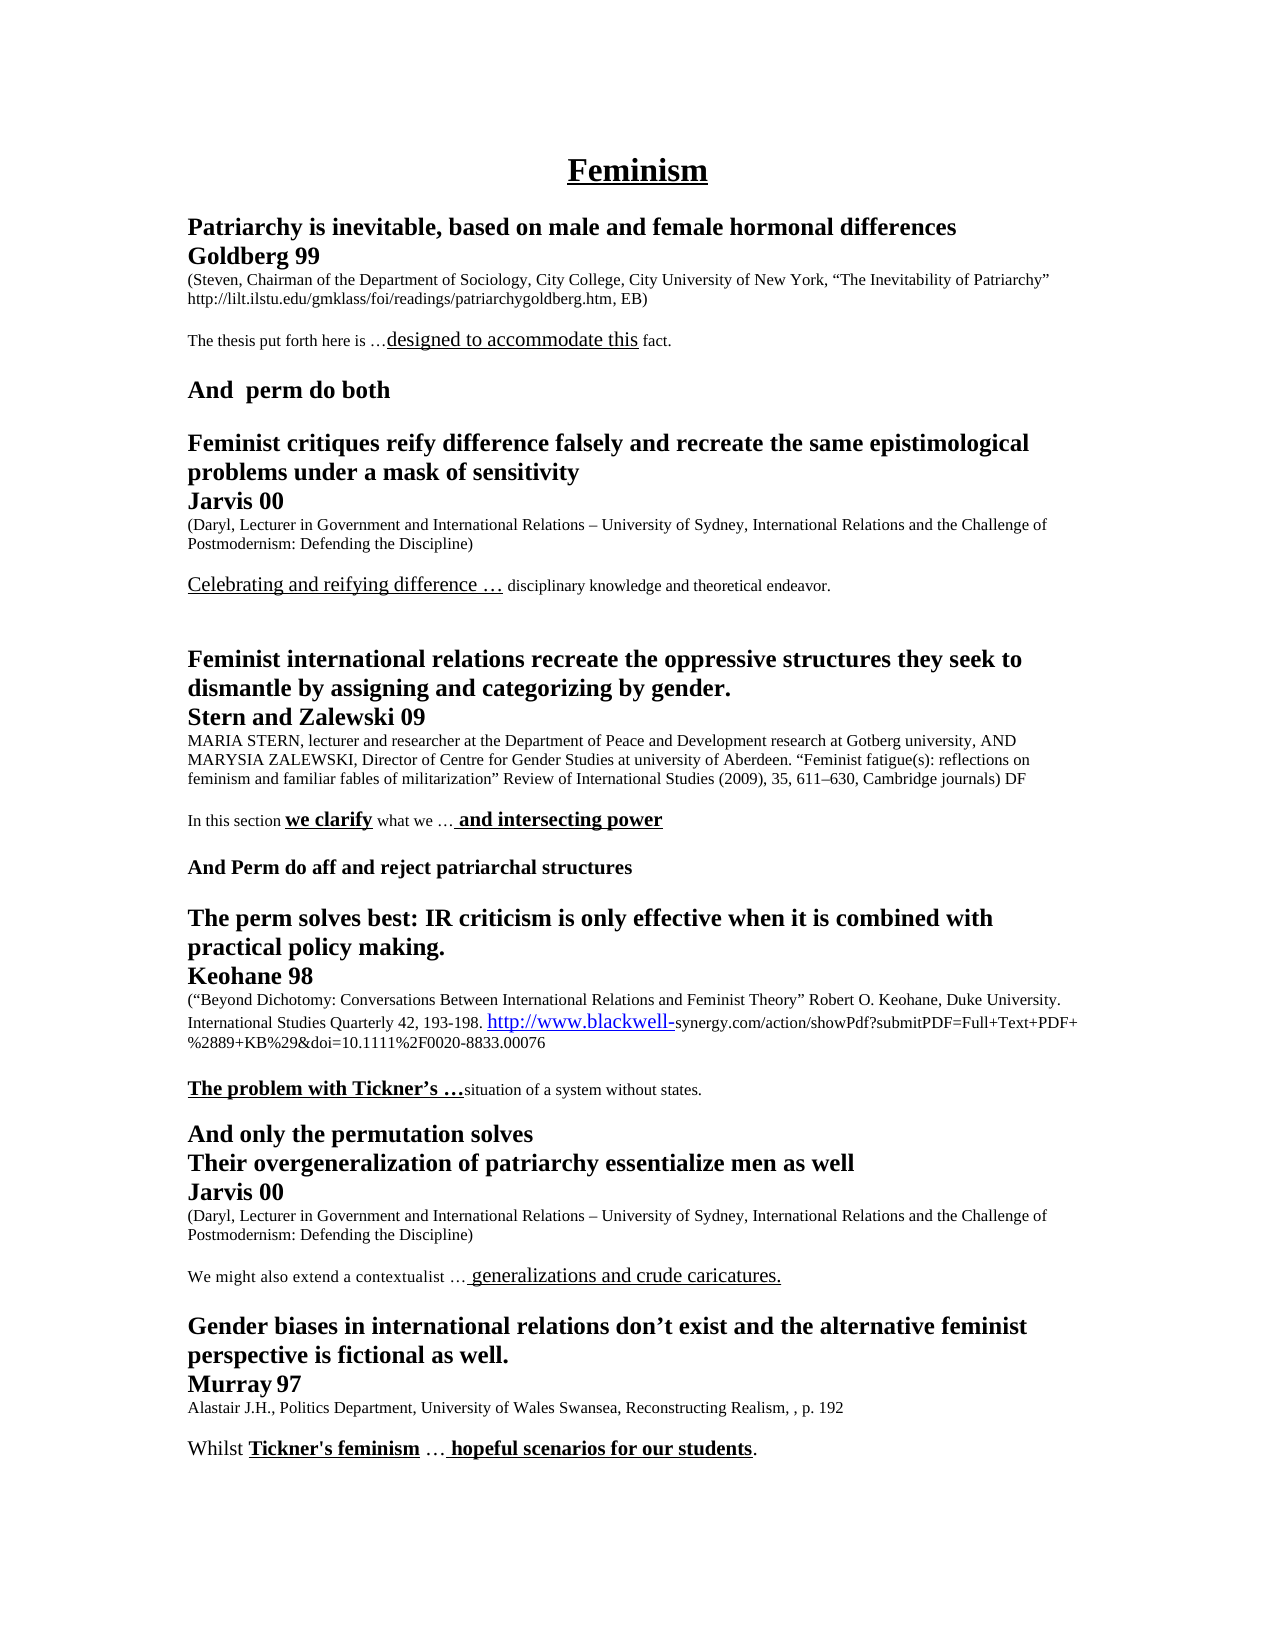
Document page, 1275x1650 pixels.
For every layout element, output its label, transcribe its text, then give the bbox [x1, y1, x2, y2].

text In this section we clarify what we … and intersecting power [187, 807, 1087, 831]
text Goldberg 99 [187, 241, 1087, 270]
subtitle Patriarchy is inevitable, based on male and female hormonal differences [187, 212, 1087, 241]
text Jarvis 00 [187, 486, 1087, 514]
subtitle Feminist critiques reify difference falsely and recreate the same epistimological problems under a mask of sensitivity [187, 428, 1087, 486]
text Jarvis 00 [187, 1177, 1087, 1206]
text Keohane 98 [187, 961, 1087, 990]
text Murray 97 [187, 1369, 1087, 1397]
text Alastair J.H., Politics Department, University of Wales Swansea, Reconstructing Realism, , p. 192 [187, 1397, 1087, 1417]
subtitle The perm solves best: IR criticism is only effective when it is combined with practical policy making. [187, 903, 1087, 961]
text (Steven, Chairman of the Department of Sociology, City College, City University of New York, “The Inevitability of Patriarchy” http://lilt.ilstu.edu/gmklass/foi/readings/patriarchygoldberg.htm, EB) [187, 270, 1087, 308]
text And Perm do aff and reject patriarchal structures [187, 855, 1087, 879]
subtitle Gender biases in international relations don’t exist and the alternative feminist perspective is fictional as well. [187, 1311, 1087, 1369]
text Celebrating and reifying difference … disciplinary knowledge and theoretical endeavor. [187, 572, 1087, 596]
text The thesis put forth here is …designed to accommodate this fact. [187, 327, 1087, 351]
text MARIA STERN, lecturer and researcher at the Department of Peace and Development research at Gotberg university, AND MARYSIA ZALEWSKI, Director of Centre for Gender Studies at university of Aberdeen. “Feminist fatigue(s): reflections on feminism and familiar fables of militarization” Review of International Studies (2009), 35, 611–630, Cambridge journals) DF [187, 731, 1087, 788]
text (Daryl, Lecturer in Government and International Relations – University of Sydney, International Relations and the Challenge of Postmodernism: Defending the Discipline) [187, 1206, 1087, 1244]
subtitle Feminism [187, 150, 1087, 188]
subtitle And perm do both [187, 376, 1087, 404]
text (Daryl, Lecturer in Government and International Relations – University of Sydney, International Relations and the Challenge of Postmodernism: Defending the Discipline) [187, 514, 1087, 553]
text The problem with Tickner’s …situation of a system without states. [187, 1076, 1057, 1100]
text And only the permutation solves [187, 1119, 1057, 1148]
text (“Beyond Dichotomy: Conversations Between International Relations and Feminist Theory” Robert O. Keohane, Duke University. International Studies Quarterly 42, 193-198. http://www.blackwell-synergy.com/action/showPdf?submitPDF=Full+Text+PDF+%2889+KB%29&doi=10.1111%2F0020-8833.00076 [187, 990, 1087, 1052]
subtitle Their overgeneralization of patriarchy essentialize men as well [187, 1148, 1087, 1177]
text Whilst Tickner's feminism … hopeful scenarios for our students. [187, 1436, 1057, 1460]
text We might also extend a contextualist … generalizations and crude caricatures. [187, 1263, 1087, 1287]
subtitle Feminist international relations recreate the oppressive structures they seek to dismantle by assigning and categorizing by gender. [187, 644, 1087, 702]
text Stern and Zalewski 09 [187, 702, 1087, 731]
